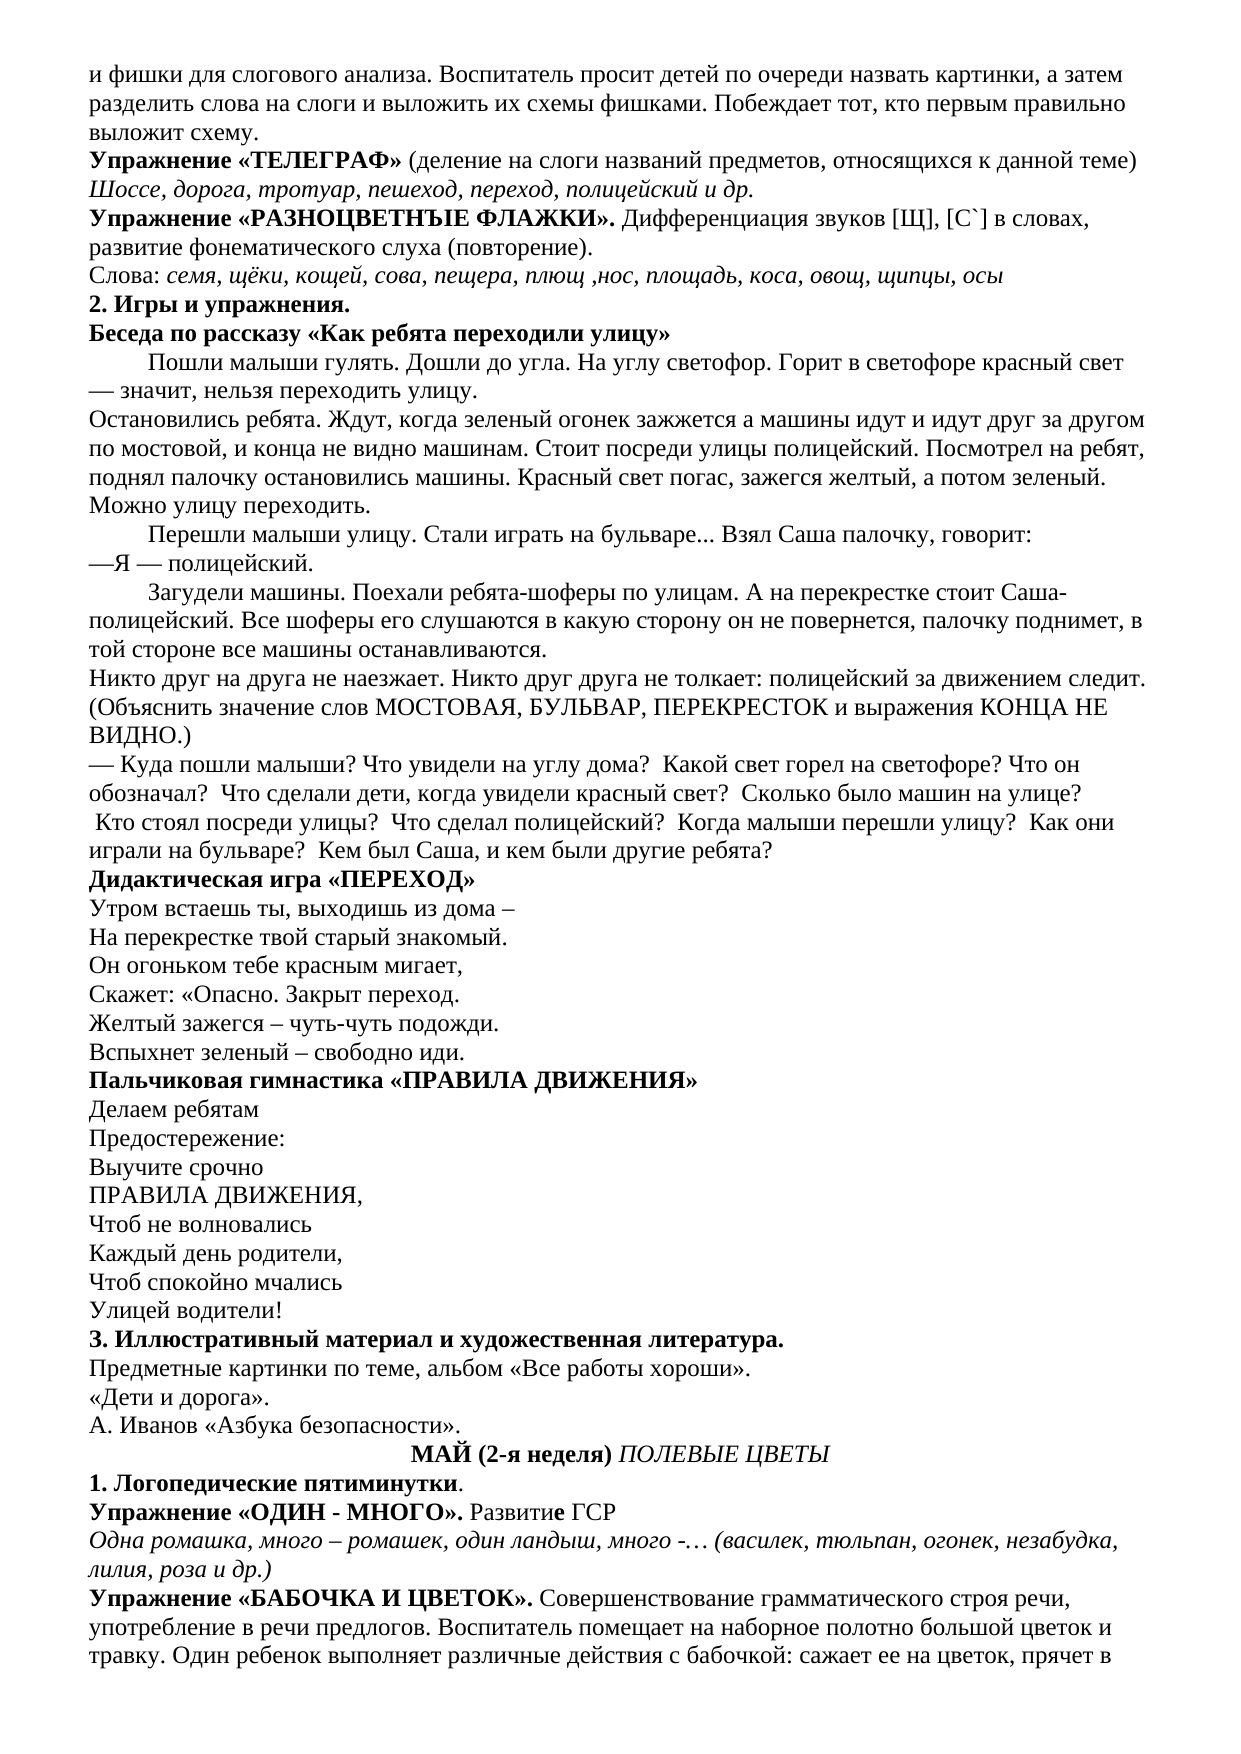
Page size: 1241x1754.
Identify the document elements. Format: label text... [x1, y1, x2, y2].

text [89, 59, 1152, 203]
text ПРАВИЛА ДВИЖЕНИЯ, [89, 1180, 1152, 1209]
text Вспыхнет зеленый – свободно иди. [89, 1037, 1152, 1065]
text Предостережение: [89, 1123, 1152, 1152]
text Скажет: «Опасно. Закрыт переход. [89, 979, 1152, 1008]
text Чтоб спокойно мчались [89, 1267, 1152, 1295]
text Упражнение «РАЗНОЦВЕТНЪIЕ ФЛАЖКИ». Дифференциация звуков [Щ], [С`] в словах, развитие фонематического слуха (повторение). Слова: семя, щёки, кощей, сова, пещера, плющ ,нос, площадь, коса, овощ, щипцы, осы [89, 203, 1152, 289]
text Дидактическая игра «ПЕРЕХОД» [89, 864, 1152, 893]
text Остановились ребята. Ждут, когда зеленый огонек зажжется а машины идут и идут друг за другом по мостовой, и конца не видно машинам. Стоит посреди улицы полицейский. Посмотрел на ребят, поднял палочку остановились машины. Красный свет погас, зажегся желтый, а потом зеленый. [89, 404, 1152, 490]
text Желтый зажегся – чуть-чуть подожди. [89, 1008, 1152, 1037]
text Утром встаешь ты, выходишь из дома – [89, 893, 1152, 922]
text Чтоб не волновались [89, 1209, 1152, 1238]
text Кто стоял посреди улицы? Что сделал полицейский? Когда малыши перешли улицу? Как они играли на бульваре? Кем был Саша, и кем были другие ребята? [89, 807, 1152, 864]
text Пальчиковая гимнастика «ПРАВИЛА ДВИЖЕНИЯ» [89, 1065, 1152, 1094]
text (Объяснить значение слов МОСТОВАЯ, БУЛЬВАР, ПЕРЕКРЕСТОК и выражения КОНЦА НЕ ВИДНО.) [89, 692, 1152, 749]
text Загудели машины. Поехали ребята-шоферы по улицам. А на перекрестке стоит Саша- полицейский. Все шоферы его слушаются в какую сторону он не повернется, палочку поднимет, в той стороне все машины останавливаются. [89, 577, 1152, 663]
text Улицей водители! [89, 1295, 1152, 1324]
text Делаем ребятам [89, 1094, 1152, 1123]
text 1. Логопедические пятиминутки. Упражнение «ОДИН - МНОГО». Развитие ГСР [89, 1468, 1152, 1525]
text Выучите срочно [89, 1152, 1152, 1180]
text 2. Игры и упражнения. Беседа по рассказу «Как ребята переходили улицу» [89, 289, 1152, 347]
text З. Иллюстративный материал и художественная литература. Предметные картинки по теме, альбом «Все работы хороши». «Дети и дорога». А. Иванов «Азбука безопасности». [89, 1324, 1152, 1439]
text Перешли малыши улицу. Стали играть на бульваре... Взял Саша палочку, говорит: [89, 519, 1152, 548]
text Можно улицу переходить. [89, 490, 1152, 519]
text Каждый день родители, [89, 1238, 1152, 1267]
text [89, 1583, 1152, 1669]
text Одна ромашка, много – ромашек, один ландыш, много -… (василек, тюльпан, огонек, незабудка, лилия, роза и др.) [89, 1525, 1152, 1583]
text На перекрестке твой старый знакомый. [89, 922, 1152, 950]
text Пошли малыши гулять. Дошли до угла. На углу светофор. Горит в светофоре красный свет — значит, нельзя переходить улицу. [89, 347, 1152, 404]
text Никто друг на друга не наезжает. Никто друг друга не толкает: полицейский за движением следит. [89, 663, 1152, 692]
text — Куда пошли малыши? Что увидели на углу дома? Какой свет горел на светофоре? Что он обозначал? Что сделали дети, когда увидели красный свет? Сколько было машин на улице? [89, 749, 1152, 807]
text —Я — полицейский. [89, 548, 1152, 577]
text Он огоньком тебе красным мигает, [89, 950, 1152, 979]
text МАЙ (2-я неделя) ПОЛЕВЫЕ ЦВЕТЫ [89, 1439, 1152, 1468]
